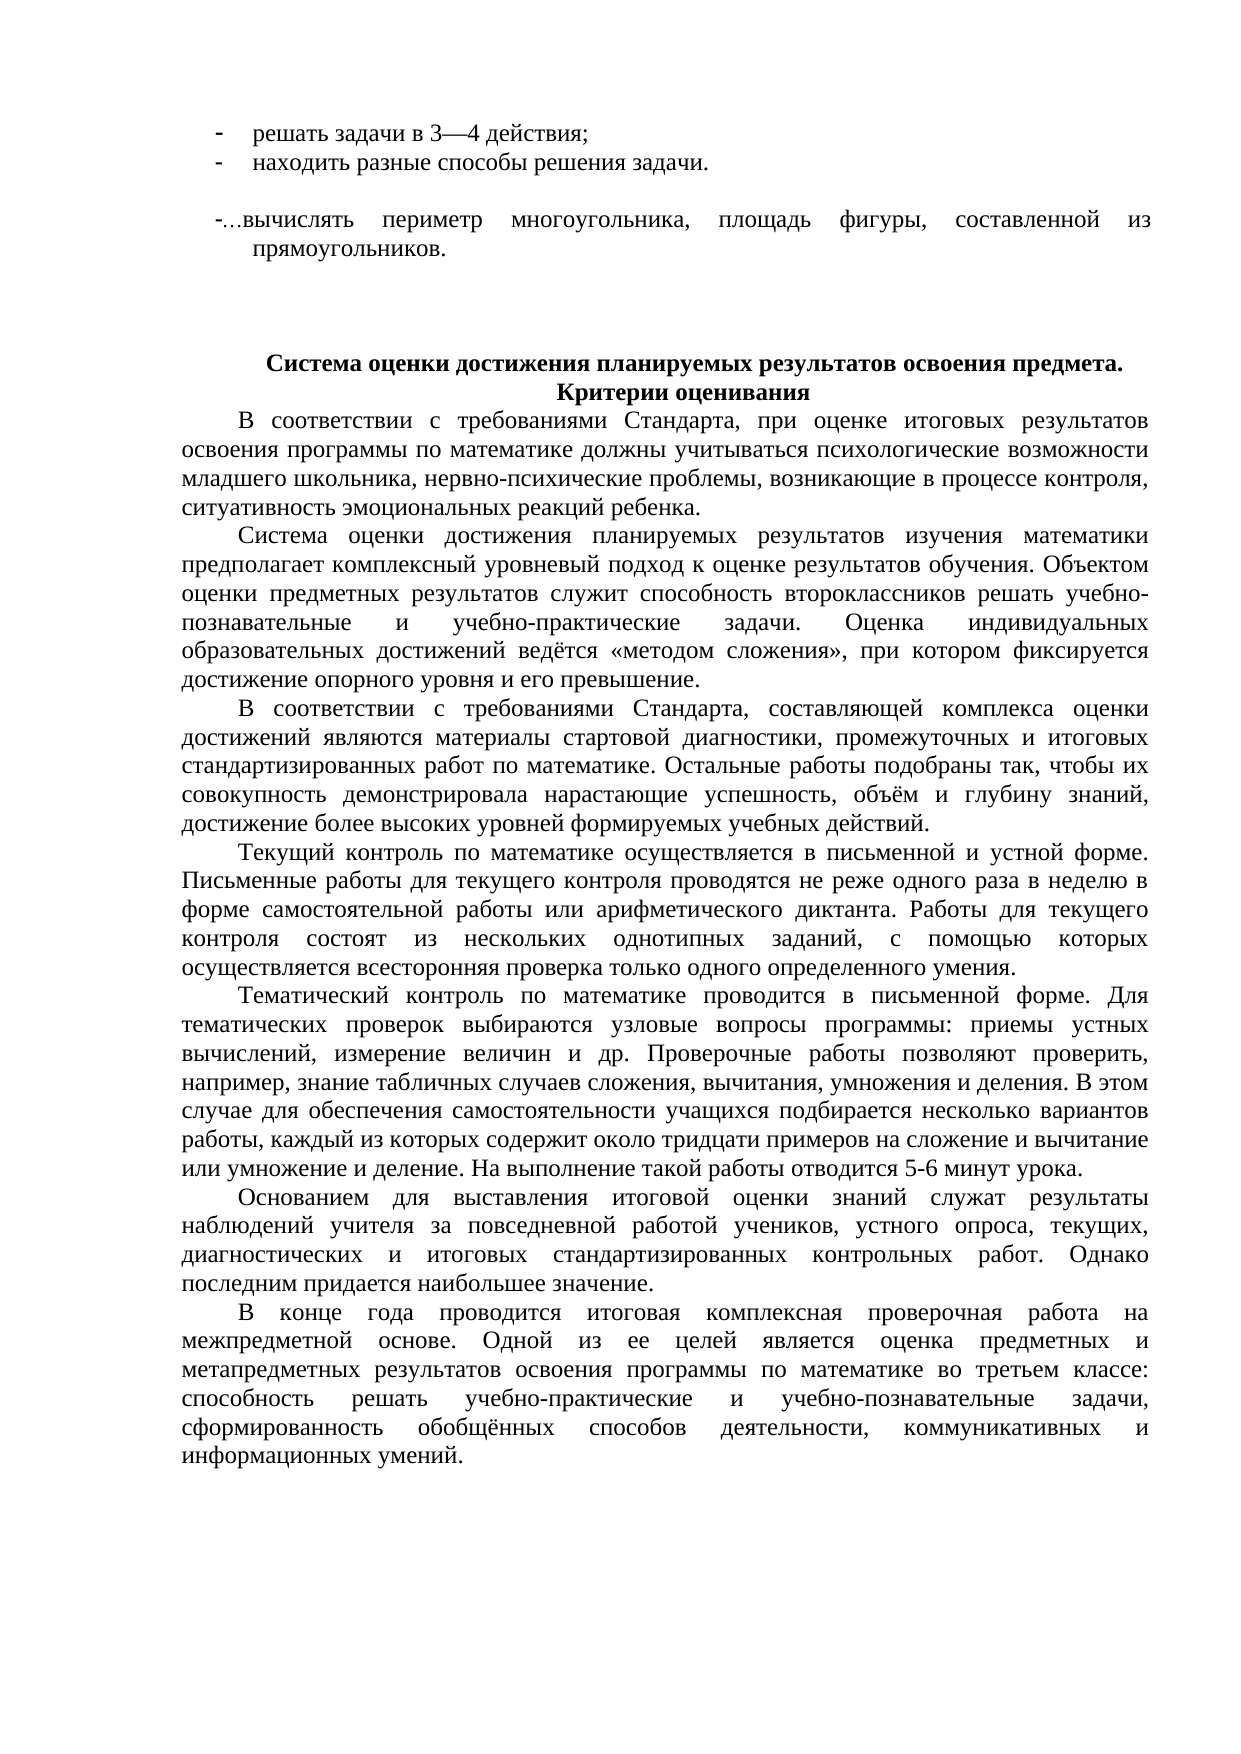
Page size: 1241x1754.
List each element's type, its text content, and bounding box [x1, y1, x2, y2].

list вычислять периметр многоугольника, площадь фигуры, составленной из прямоугольников. [215, 204, 1152, 262]
text В конце года проводится итоговая комплексная проверочная работа на межпредметной основе. Одной из ее целей является оценка предметных и метапредметных результатов освоения программы по математике во третьем классе: способность решать учебно-практические и учебно-познавательные задачи, сформированность обобщённых способов деятельности, коммуникативных и информационных умений. [181, 1297, 1149, 1469]
text Критерии оценивания [556, 377, 1152, 406]
text В соответствии с требованиями Стандарта, составляющей комплекса оценки достижений являются материалы стартовой диагностики, промежуточных и итоговых стандартизированных работ по математике. Остальные работы подобраны так, чтобы их совокупность демонстрировала нарастающие успешность, объём и глубину знаний, достижение более высоких уровней формируемых учебных действий. [181, 693, 1149, 837]
text В соответствии с требованиями Стандарта, при оценке итоговых результатов освоения программы по математике должны учитываться психологические возможности младшего школьника, нервно-психические проблемы, возникающие в процессе контроля, ситуативность эмоциональных реакций ребенка. [181, 406, 1149, 521]
text Система оценки достижения планируемых результатов освоения предмета. [181, 348, 1152, 377]
text Система оценки достижения планируемых результатов изучения математики предполагает комплексный уровневый подход к оценке результатов обучения. Объектом оценки предметных результатов служит способность второклассников решать учебно-познавательные и учебно-практические задачи. Оценка индивидуальных образовательных достижений ведётся «методом сложения», при котором фиксируется достижение опорного уровня и его превышение. [181, 521, 1149, 693]
text Тематический контроль по математике проводится в письменной форме. Для тематических проверок выбираются узловые вопросы программы: приемы устных вычислений, измерение величин и др. Проверочные работы позволяют проверить, например, знание табличных случаев сложения, вычитания, умножения и деления. В этом случае для обеспечения самостоятельности учащихся подбирается несколько вариантов работы, каждый из которых содержит около тридцати примеров на сложение и вычитание или умножение и деление. На выполнение такой работы отводится 5-6 минут урока. [181, 981, 1149, 1182]
list находить разные способы решения задачи. [215, 147, 1152, 176]
text Основанием для выставления итоговой оценки знаний служат результаты наблюдений учителя за повседневной работой учеников, устного опроса, текущих, диагностических и итоговых стандартизированных контрольных работ. Однако последним придается наибольшее значение. [181, 1182, 1149, 1297]
text Текущий контроль по математике осуществляется в письменной и устной форме. Письменные работы для текущего контроля проводятся не реже одного раза в неделю в форме самостоятельной работы или арифметического диктанта. Работы для текущего контроля состоят из нескольких однотипных заданий, с помощью которых осуществляется всесторонняя проверка только одного определенного умения. [181, 837, 1149, 981]
list решать задачи в 3—4 действия; [215, 118, 1152, 147]
